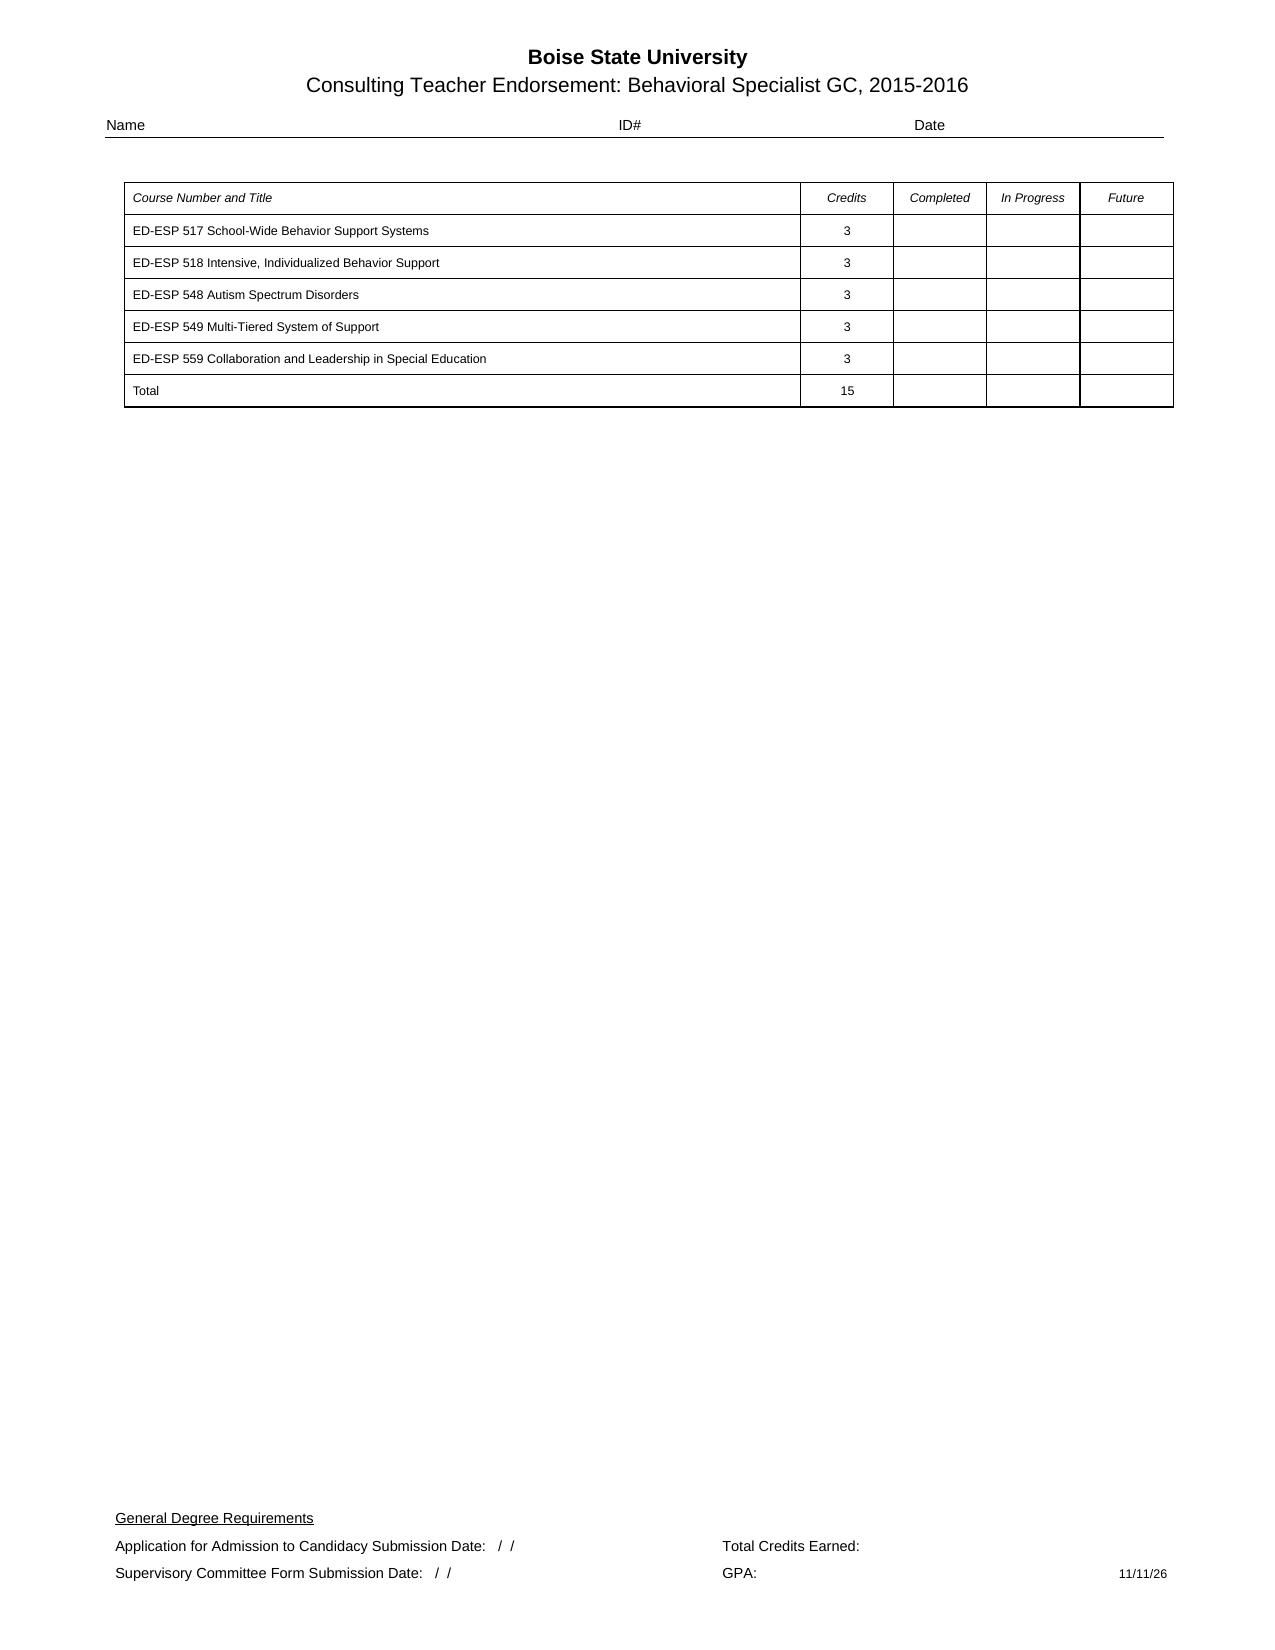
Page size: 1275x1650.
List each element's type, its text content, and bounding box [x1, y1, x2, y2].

table_cell Total [125, 375, 800, 406]
table_cell 3 [801, 279, 893, 310]
table_cell [1081, 279, 1173, 310]
table_header Course Number and Title [125, 183, 800, 214]
table_cell [894, 279, 986, 310]
table_cell 15 [801, 375, 893, 406]
table_cell [987, 247, 1079, 278]
table_cell 3 [801, 311, 893, 342]
table_cell [987, 279, 1079, 310]
table_cell [987, 375, 1079, 406]
table_cell [987, 311, 1079, 342]
table_cell [1081, 311, 1173, 342]
table_cell 3 [801, 215, 893, 246]
table_header In Progress [987, 183, 1079, 214]
table_header Future [1081, 183, 1173, 214]
table_cell [1081, 215, 1173, 246]
table_cell ED-ESP 518 Intensive, Individualized Behavior Support [125, 247, 800, 278]
table_cell [1081, 247, 1173, 278]
table_cell [894, 247, 986, 278]
table_cell 3 [801, 343, 893, 374]
table_cell [1081, 343, 1173, 374]
table_cell 3 [801, 247, 893, 278]
table_header Completed [894, 183, 986, 214]
table_cell ED-ESP 548 Autism Spectrum Disorders [125, 279, 800, 310]
table_cell ED-ESP 517 School-Wide Behavior Support Systems [125, 215, 800, 246]
table_cell [894, 215, 986, 246]
table_header Credits [801, 183, 893, 214]
table_cell ED-ESP 549 Multi-Tiered System of Support [125, 311, 800, 342]
table_cell [1081, 375, 1173, 406]
table_cell ED-ESP 559 Collaboration and Leadership in Special Education [125, 343, 800, 374]
table_cell [894, 343, 986, 374]
table_cell [987, 343, 1079, 374]
table_cell [894, 375, 986, 406]
table_cell [894, 311, 986, 342]
table_cell [987, 215, 1079, 246]
